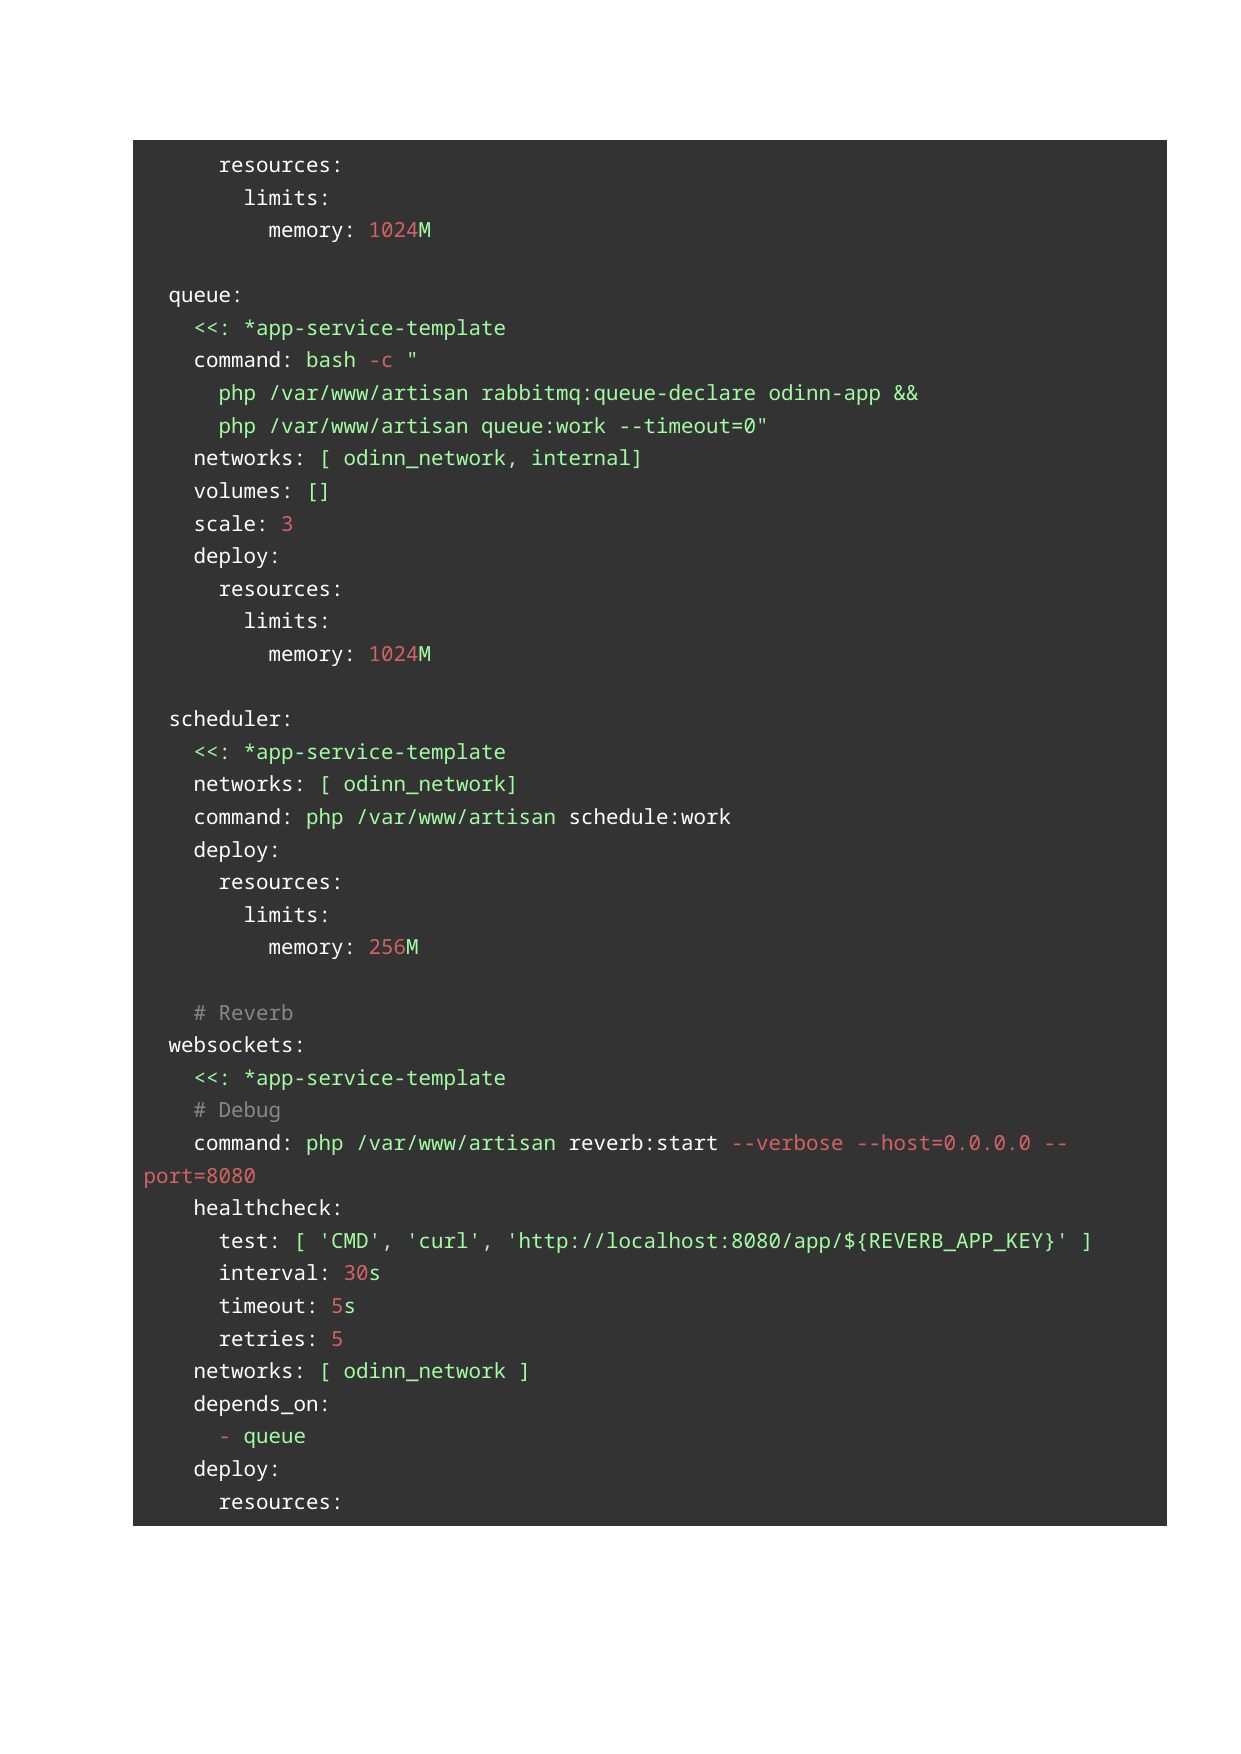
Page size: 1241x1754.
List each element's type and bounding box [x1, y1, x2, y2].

table_header [133, 140, 1167, 1526]
